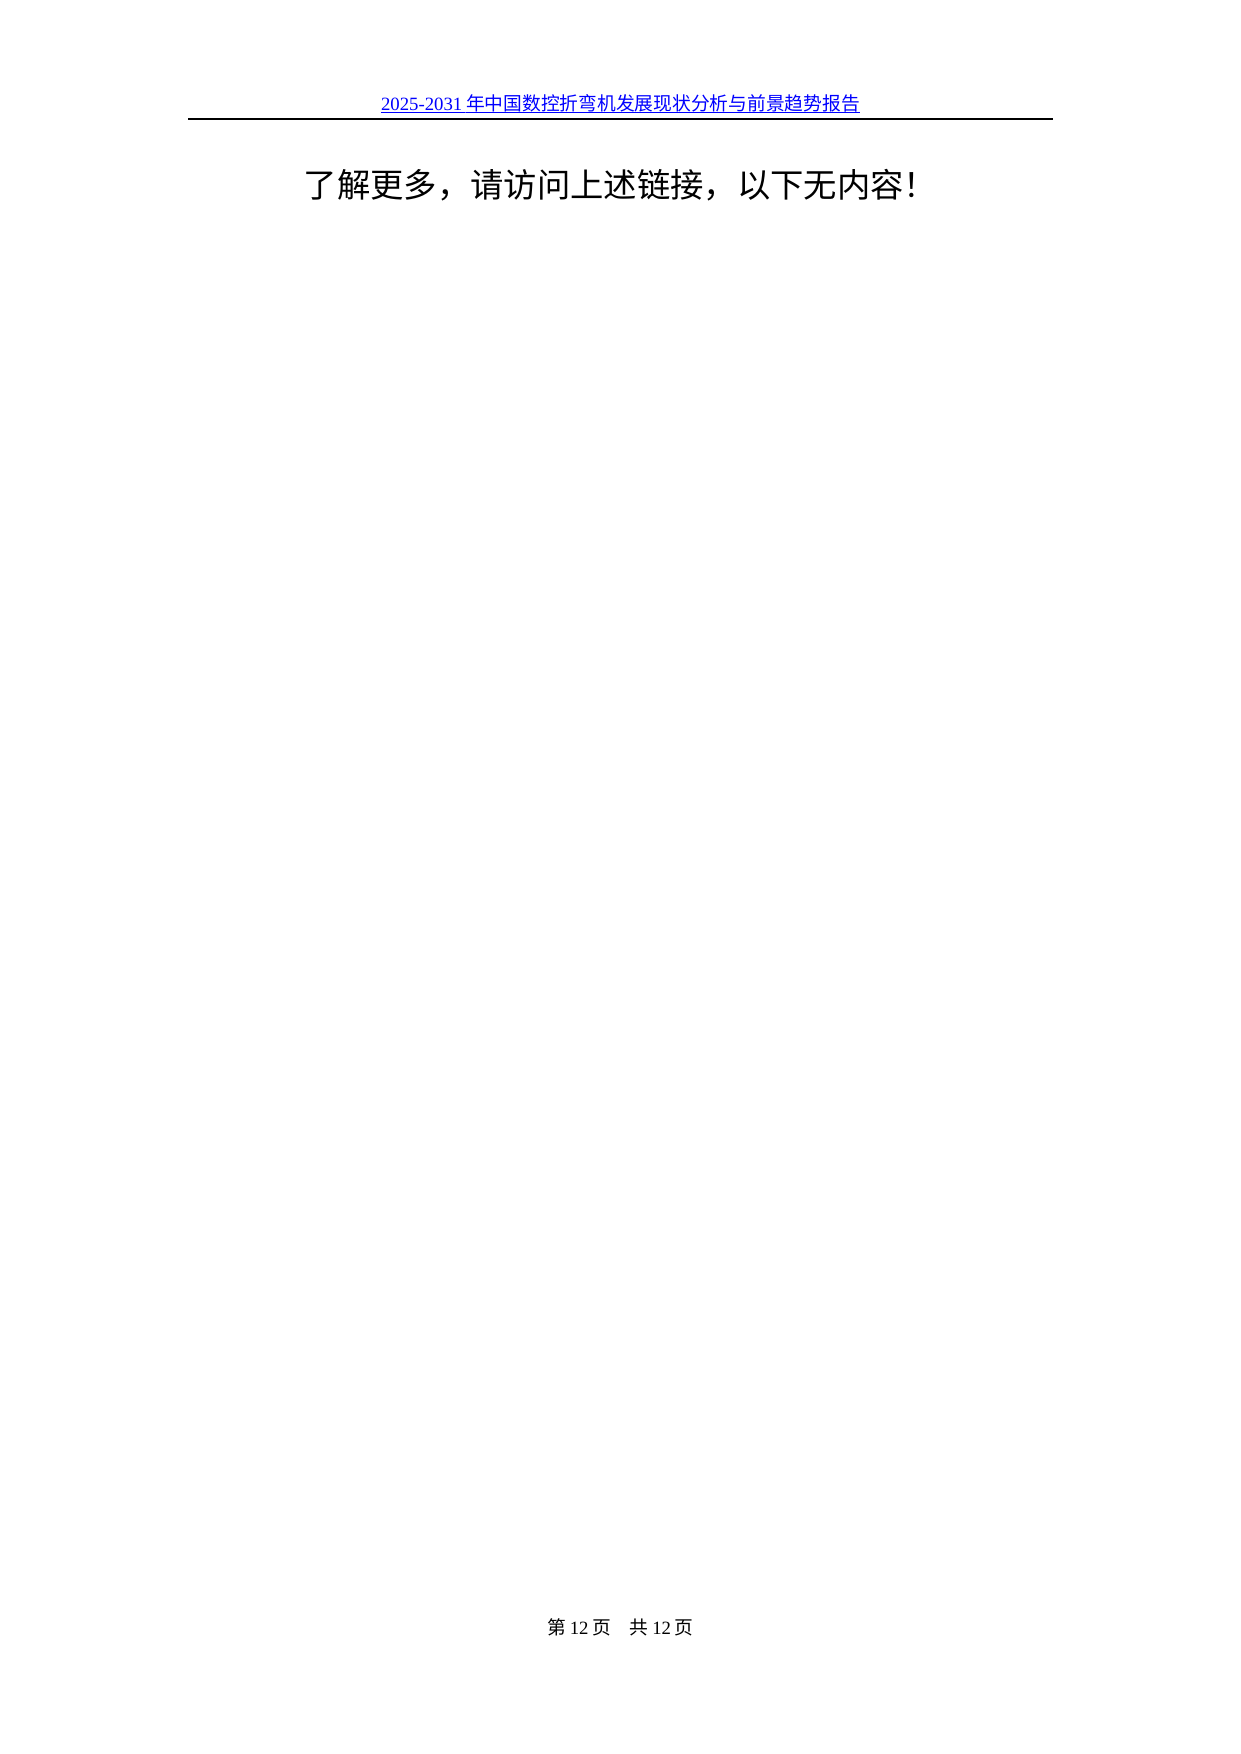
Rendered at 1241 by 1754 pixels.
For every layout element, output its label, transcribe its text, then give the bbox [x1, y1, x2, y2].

title 了解更多，请访问上述链接，以下无内容！ [187, 150, 1053, 215]
